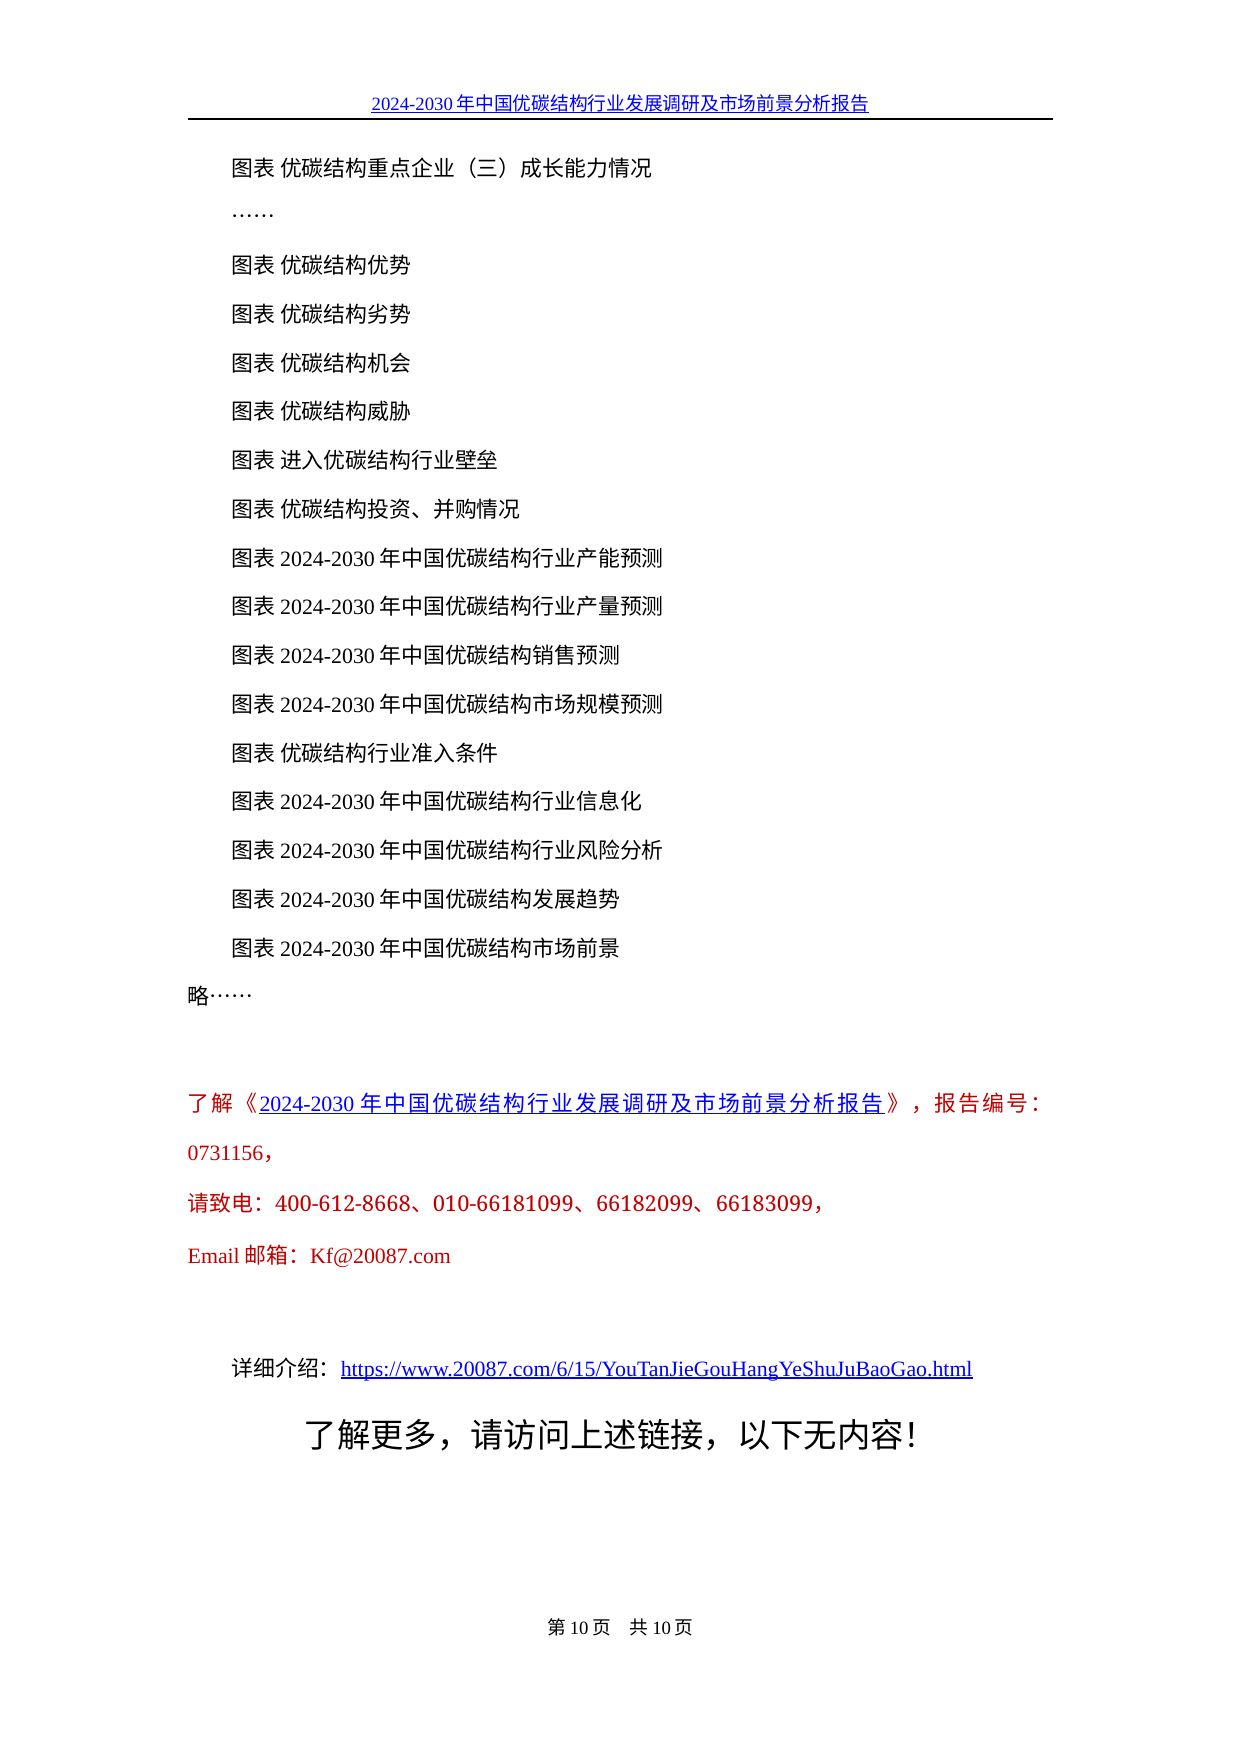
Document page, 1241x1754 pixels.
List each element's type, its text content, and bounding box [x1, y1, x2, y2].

text 详细介绍：https://www.20087.com/6/15/YouTanJieGouHangYeShuJuBaoGao.html [187, 1350, 1053, 1383]
text Email邮箱：Kf@20087.com [187, 1237, 1053, 1270]
text 了解《2024-2030年中国优碳结构行业发展调研及市场前景分析报告》，报告编号：0731156， [187, 1085, 1053, 1167]
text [187, 150, 1053, 1011]
title 了解更多，请访问上述链接，以下无内容！ [187, 1400, 1053, 1465]
text 请致电：400-612-8668、010-66181099、66182099、66183099， [187, 1186, 1053, 1218]
